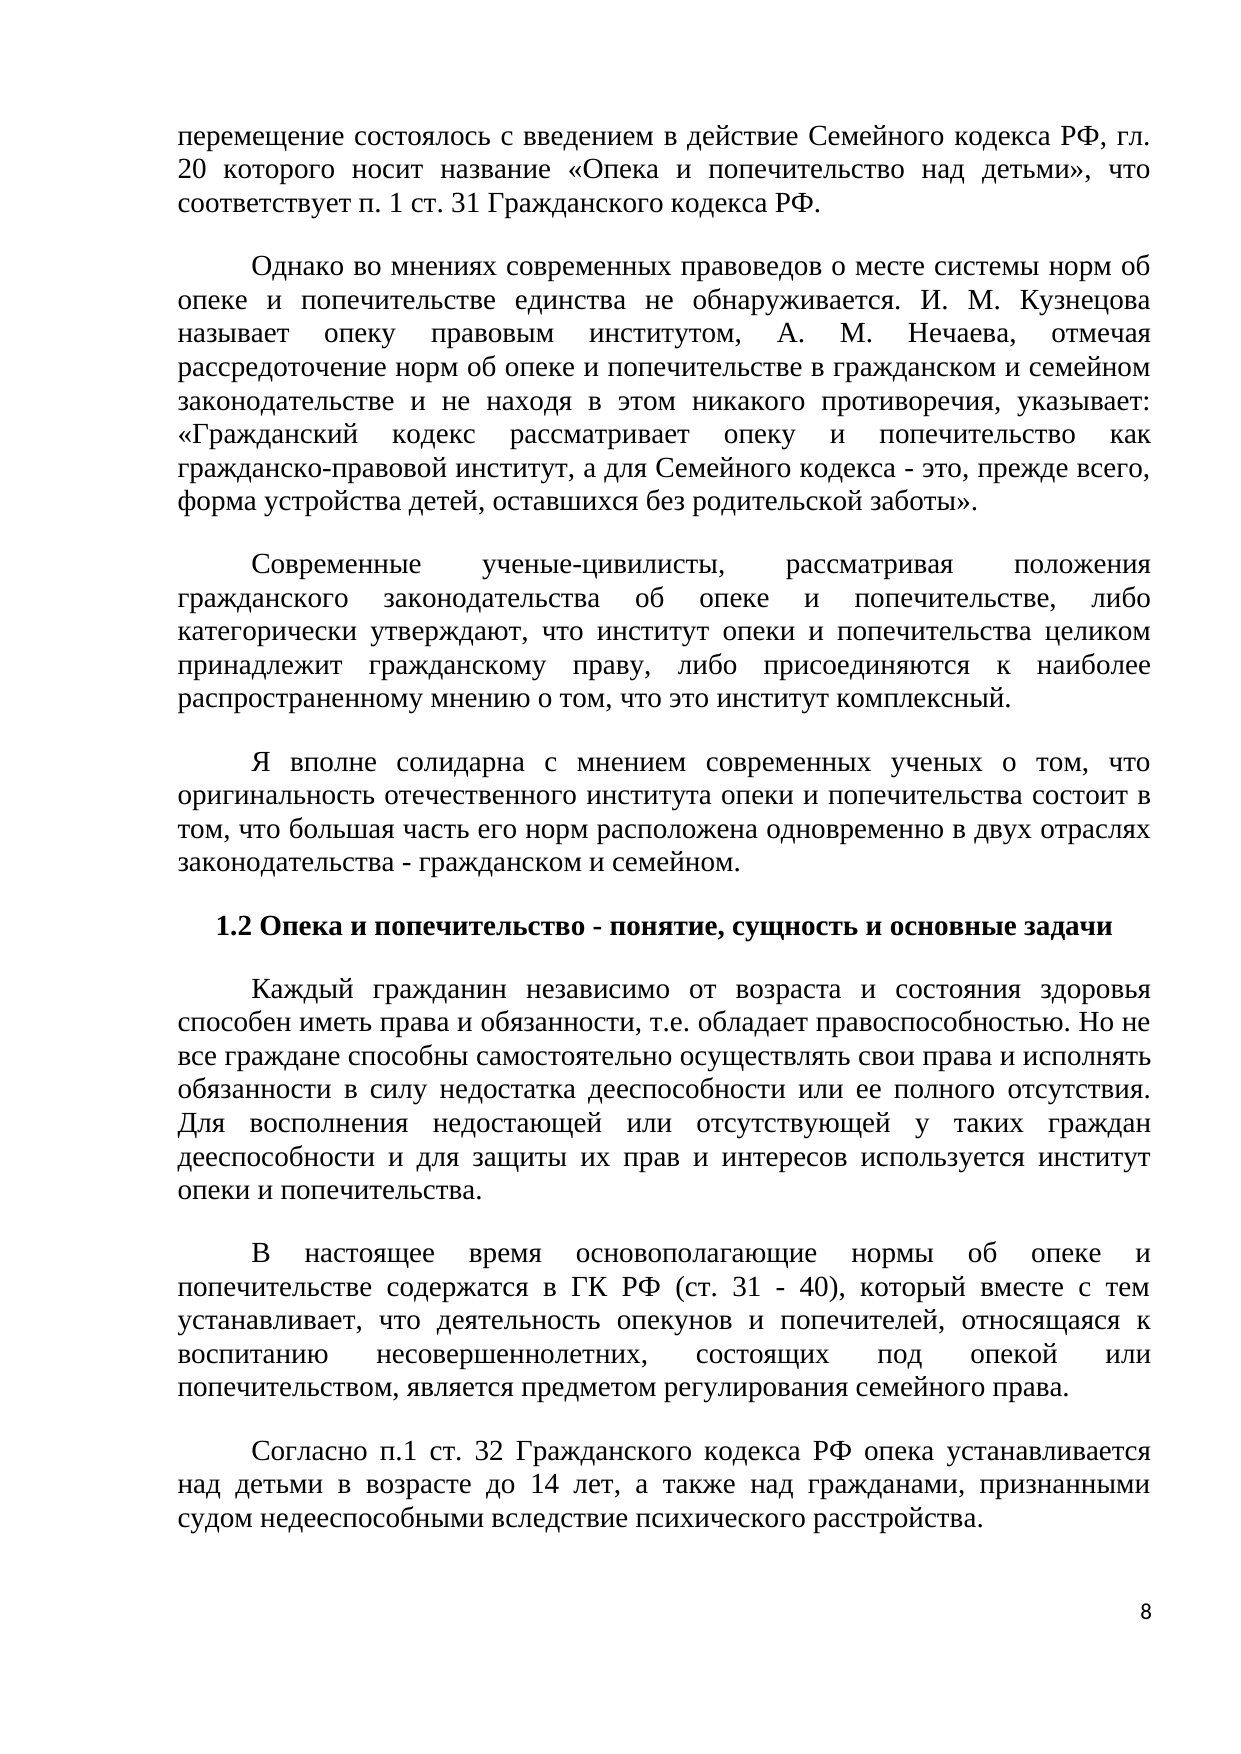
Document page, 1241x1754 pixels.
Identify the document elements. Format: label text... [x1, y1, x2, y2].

text Я вполне солидарна с мнением современных ученых о том, что оригинальность отечественного института опеки и попечительства состоит в том, что большая часть его норм расположена одновременно в двух отраслях законодательства - гражданском и семейном. [177, 744, 1152, 878]
text Однако во мнениях современных правоведов о месте системы норм об опеке и попечительстве единства не обнаруживается. И. М. Кузнецова называет опеку правовым институтом, А. М. Нечаева, отмечая рассредоточение норм об опеке и попечительстве в гражданском и семейном законодательстве и не находя в этом никакого противоречия, указывает: «Гражданский кодекс рассматривает опеку и попечительство как гражданско-правовой институт, а для Семейного кодекса - это, прежде всего, форма устройства детей, оставшихся без родительской заботы». [177, 248, 1152, 517]
text Согласно п.1 ст. 32 Гражданского кодекса РФ опека устанавливается над детьми в возрасте до 14 лет, а также над гражданами, признанными судом недееспособными вследствие психического расстройства. [177, 1433, 1152, 1533]
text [177, 118, 1152, 219]
text Современные ученые-цивилисты, рассматривая положения гражданского законодательства об опеке и попечительстве, либо категорически утверждают, что институт опеки и попечительства целиком принадлежит гражданскому праву, либо присоединяются к наиболее распространенному мнению о том, что это институт комплексный. [177, 546, 1152, 714]
text Каждый гражданин независимо от возраста и состояния здоровья способен иметь права и обязанности, т.е. обладает правоспособностью. Но не все граждане способны самостоятельно осуществлять свои права и исполнять обязанности в силу недостатка дееспособности или ее полного отсутствия. Для восполнения недостающей или отсутствующей у таких граждан дееспособности и для защиты их прав и интересов используется институт опеки и попечительства. [177, 971, 1152, 1206]
text В настоящее время основополагающие нормы об опеке и попечительстве содержатся в ГК РФ (ст. 31 - 40), который вместе с тем устанавливает, что деятельность опекунов и попечителей, относящаяся к воспитанию несовершеннолетних, состоящих под опекой или попечительством, является предметом регулирования семейного права. [177, 1235, 1152, 1403]
text 1.2 Опека и попечительство - понятие, сущность и основные задачи [177, 908, 1152, 941]
